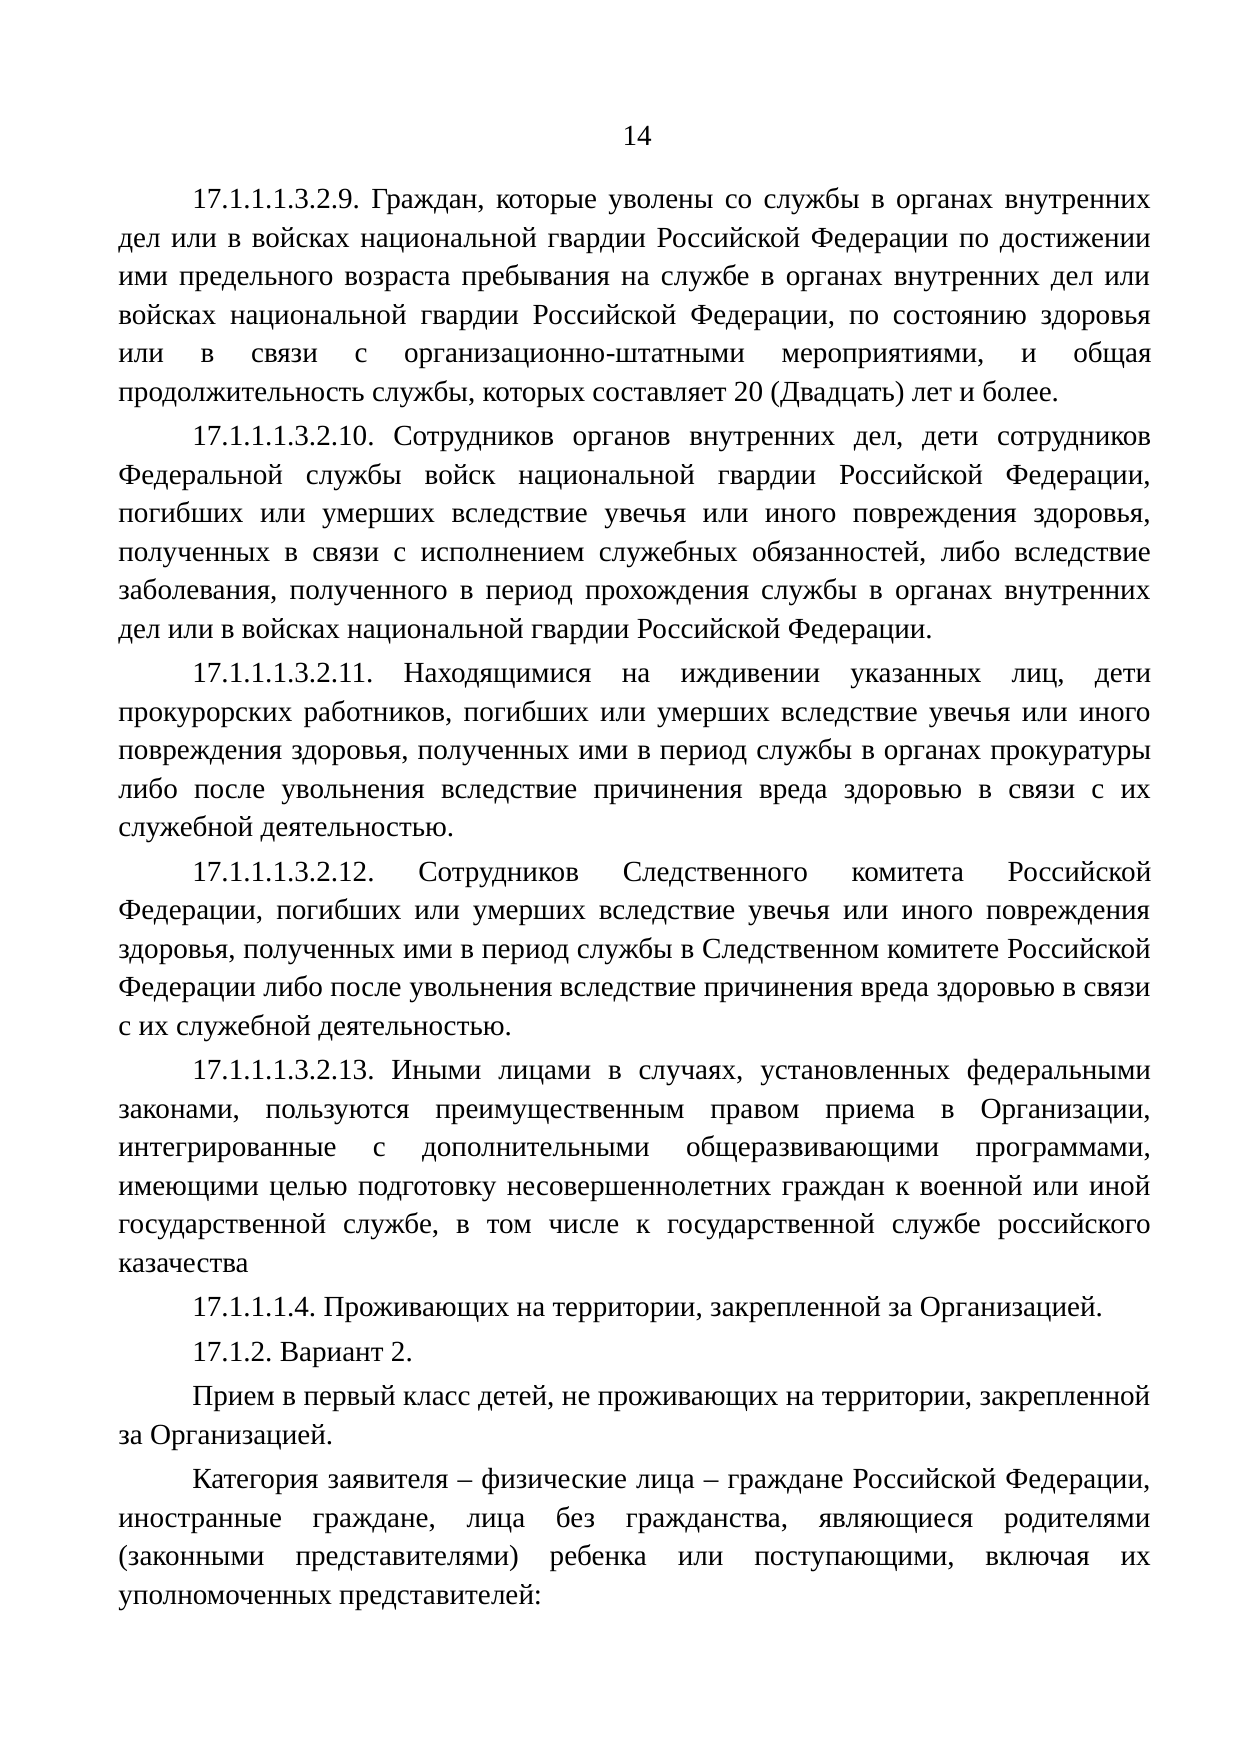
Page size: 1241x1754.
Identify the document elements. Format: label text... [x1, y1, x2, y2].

text 17.1.1.1.3.2.9. Граждан, которые уволены со службы в органах внутренних дел или в войсках национальной гвардии Российской Федерации по достижении ими предельного возраста пребывания на службе в органах внутренних дел или войсках национальной гвардии Российской Федерации, по состоянию здоровья или в связи с организационно⁠-⁠штатными мероприятиями, и общая продолжительность службы, которых составляет 20 (Двадцать) лет и более. [118, 181, 1152, 407]
text Прием в первый класс детей, не проживающих на территории, закрепленной за Организацией. [118, 1378, 1152, 1450]
subtitle 17.1.2. Вариант 2. [118, 1334, 1152, 1367]
text 17.1.1.1.3.2.10. Сотрудников органов внутренних дел, дети сотрудников Федеральной службы войск национальной гвардии Российской Федерации, погибших или умерших вследствие увечья или иного повреждения здоровья, полученных в связи с исполнением служебных обязанностей, либо вследствие заболевания, полученного в период прохождения службы в органах внутренних дел или в войсках национальной гвардии Российской Федерации. [118, 418, 1152, 644]
text 17.1.1.1.3.2.12. Сотрудников Следственного комитета Российской Федерации, погибших или умерших вследствие увечья или иного повреждения здоровья, полученных ими в период службы в Следственном комитете Российской Федерации либо после увольнения вследствие причинения вреда здоровью в связи с их служебной деятельностью. [118, 854, 1152, 1042]
text 17.1.1.1.4. Проживающих на территории, закрепленной за Организацией. [118, 1289, 1152, 1323]
text 17.1.1.1.3.2.11. Находящимися на иждивении указанных лиц, дети прокурорских работников, погибших или умерших вследствие увечья или иного повреждения здоровья, полученных ими в период службы в органах прокуратуры либо после увольнения вследствие причинения вреда здоровью в связи с их служебной деятельностью. [118, 655, 1152, 843]
text 17.1.1.1.3.2.13. Иными лицами в случаях, установленных федеральными законами, пользуются преимущественным правом приема в Организации, интегрированные с дополнительными общеразвивающими программами, имеющими целью подготовку несовершеннолетних граждан к военной или иной государственной службе, в том числе к государственной службе российского казачества [118, 1052, 1152, 1279]
